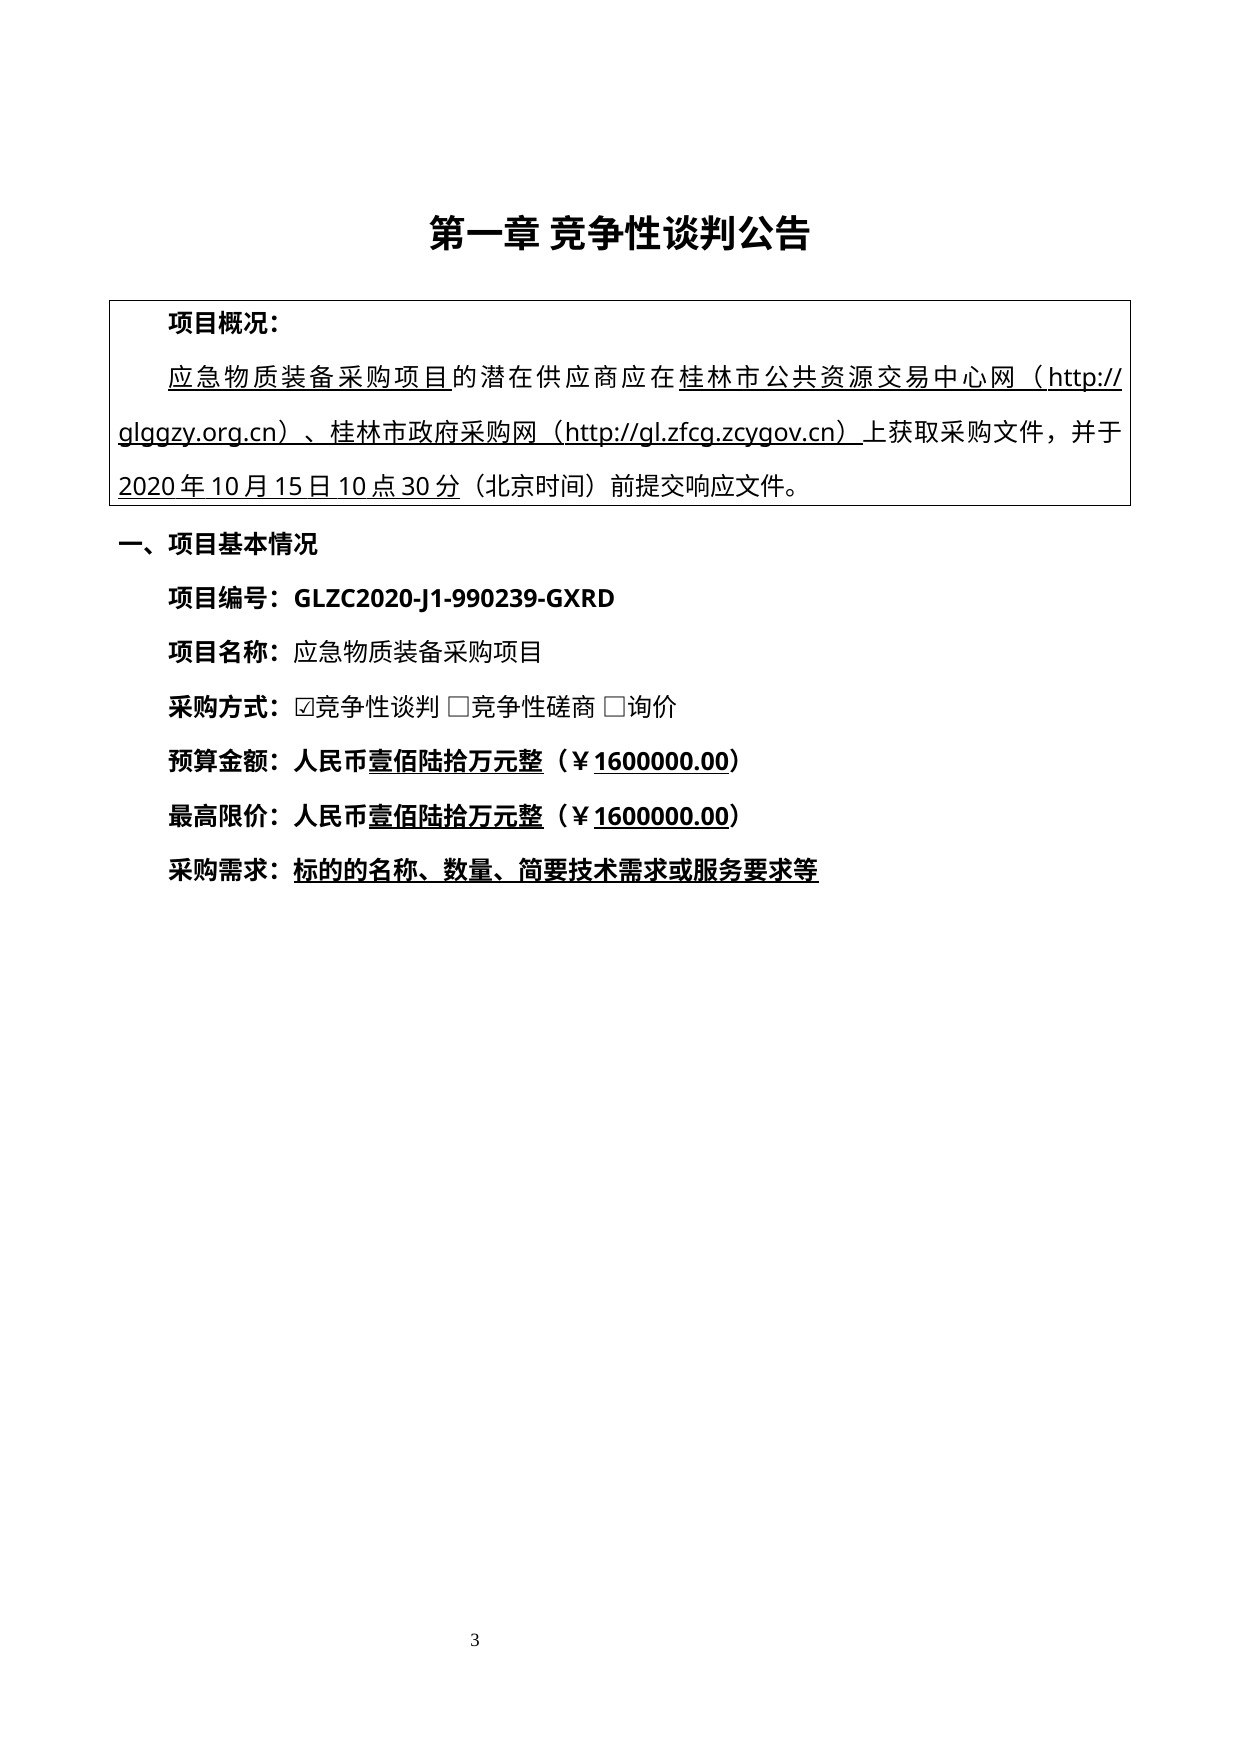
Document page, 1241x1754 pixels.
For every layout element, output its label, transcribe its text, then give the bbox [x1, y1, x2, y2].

text 项目名称：应急物质装备采购项目 [118, 633, 1122, 669]
text 第一章 竞争性谈判公告 [118, 213, 1122, 257]
text 项目编号：GLZC2020-J1-990239-GXRD [118, 578, 1122, 615]
text 最高限价：人民币壹佰陆拾万元整（￥1600000.00） [118, 796, 1122, 832]
text 采购方式：☑竞争性谈判 □竞争性磋商 □询价 [118, 687, 1122, 723]
text 采购需求：标的的名称、数量、简要技术需求或服务要求等 [118, 850, 1122, 887]
text 应急物质装备采购项目的潜在供应商应在桂林市公共资源交易中心网（http://glggzy.org.cn）、桂林市政府采购网（http://gl.zfcg.zcygov.cn）上获取采购文件，并于 2020年10月15日10点30分（北京时间）前提交响应文件。 [110, 355, 1130, 505]
text 预算金额：人民币壹佰陆拾万元整（￥1600000.00） [118, 742, 1122, 778]
subtitle 一、项目基本情况 [118, 524, 1122, 560]
text 项目概况： [110, 301, 1130, 340]
